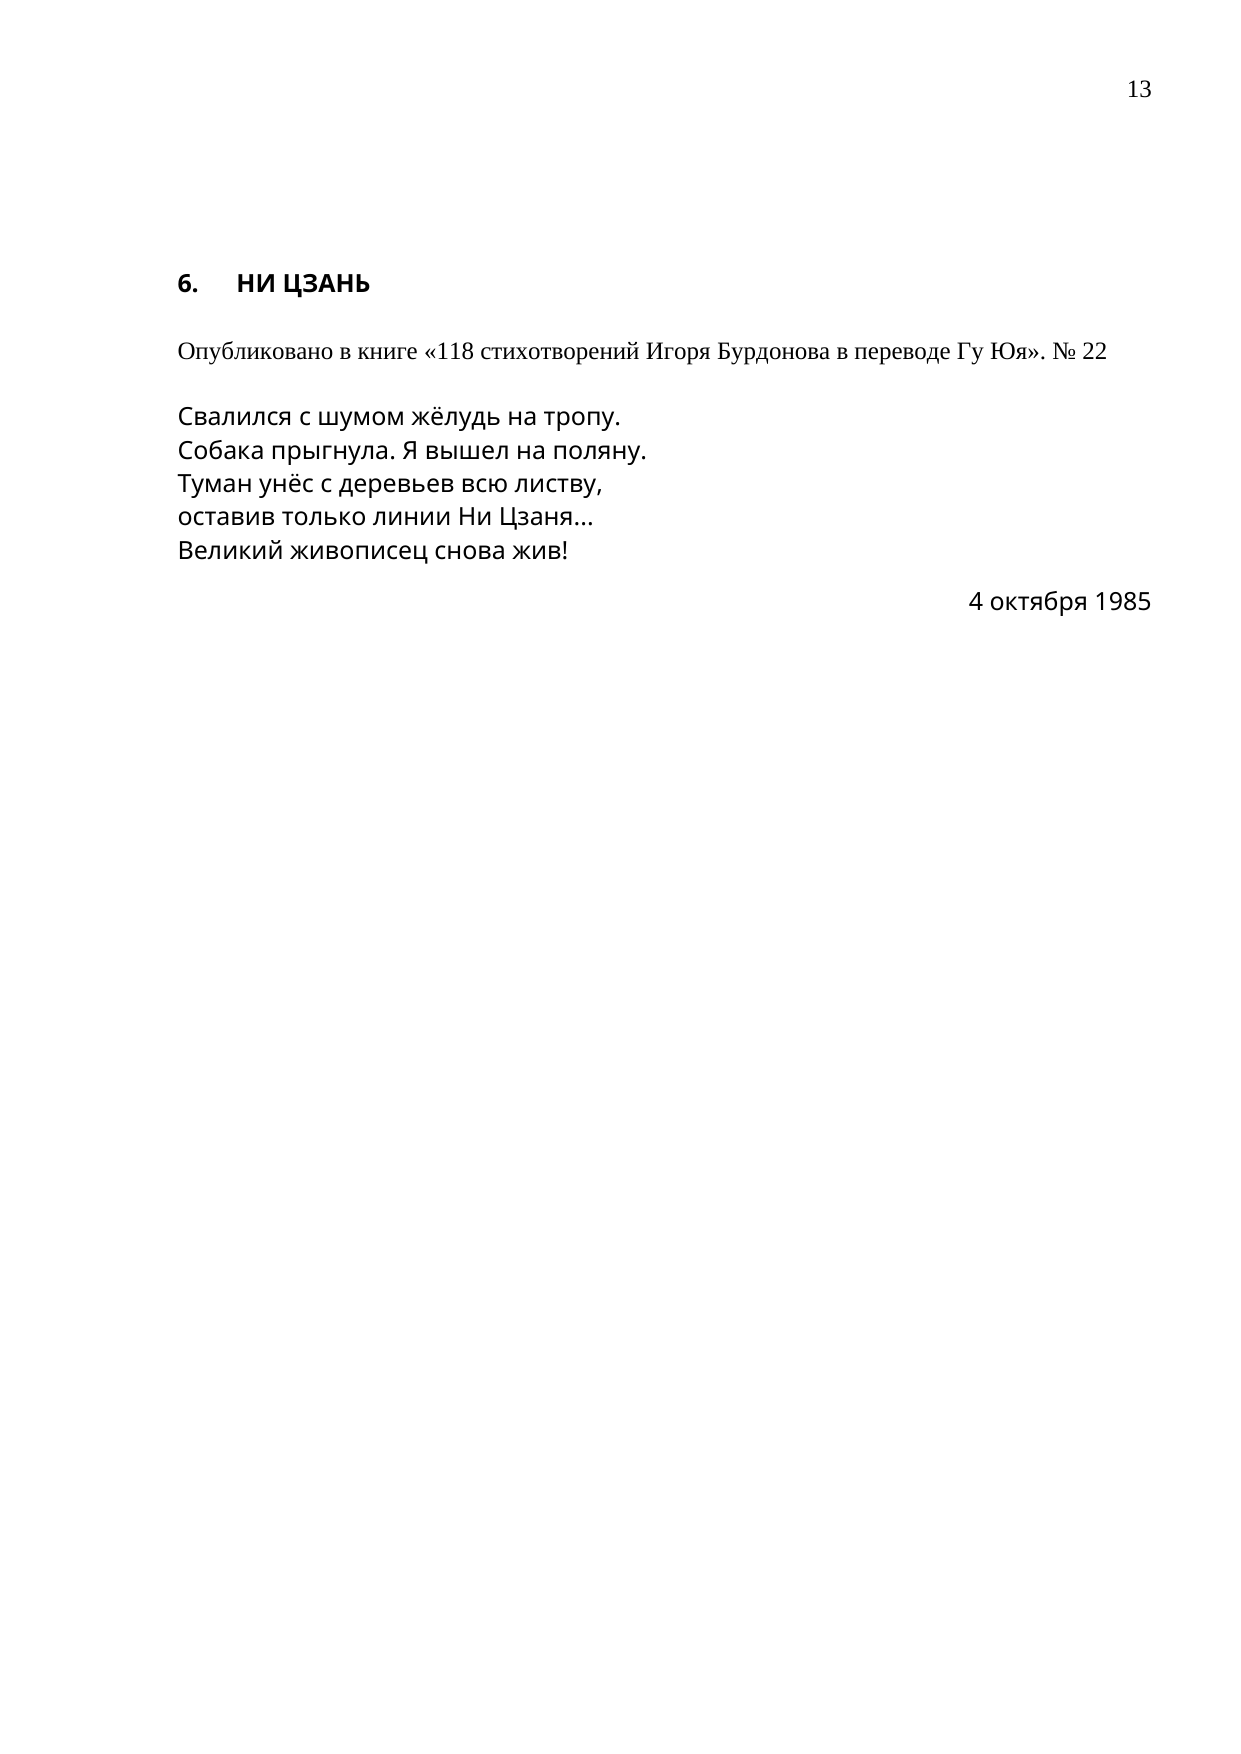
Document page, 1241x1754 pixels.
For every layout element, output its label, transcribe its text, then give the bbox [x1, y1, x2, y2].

text Великий живописец снова жив! [177, 532, 1152, 566]
text Собака прыгнула. Я вышел на поляну. [177, 432, 1152, 466]
list НИ ЦЗАНЬ [177, 266, 1152, 299]
text Туман унёс с деревьев всю листву, [177, 466, 1152, 499]
text Опубликовано в книге «118 стихотворений Игоря Бурдонова в переводе Гу Юя». № 22 [177, 332, 1152, 366]
text оставив только линии Ни Цзаня... [177, 499, 1152, 532]
text 4 октября 1985 [177, 591, 1152, 616]
text Свалился с шумом жёлудь на тропу. [177, 399, 1152, 432]
